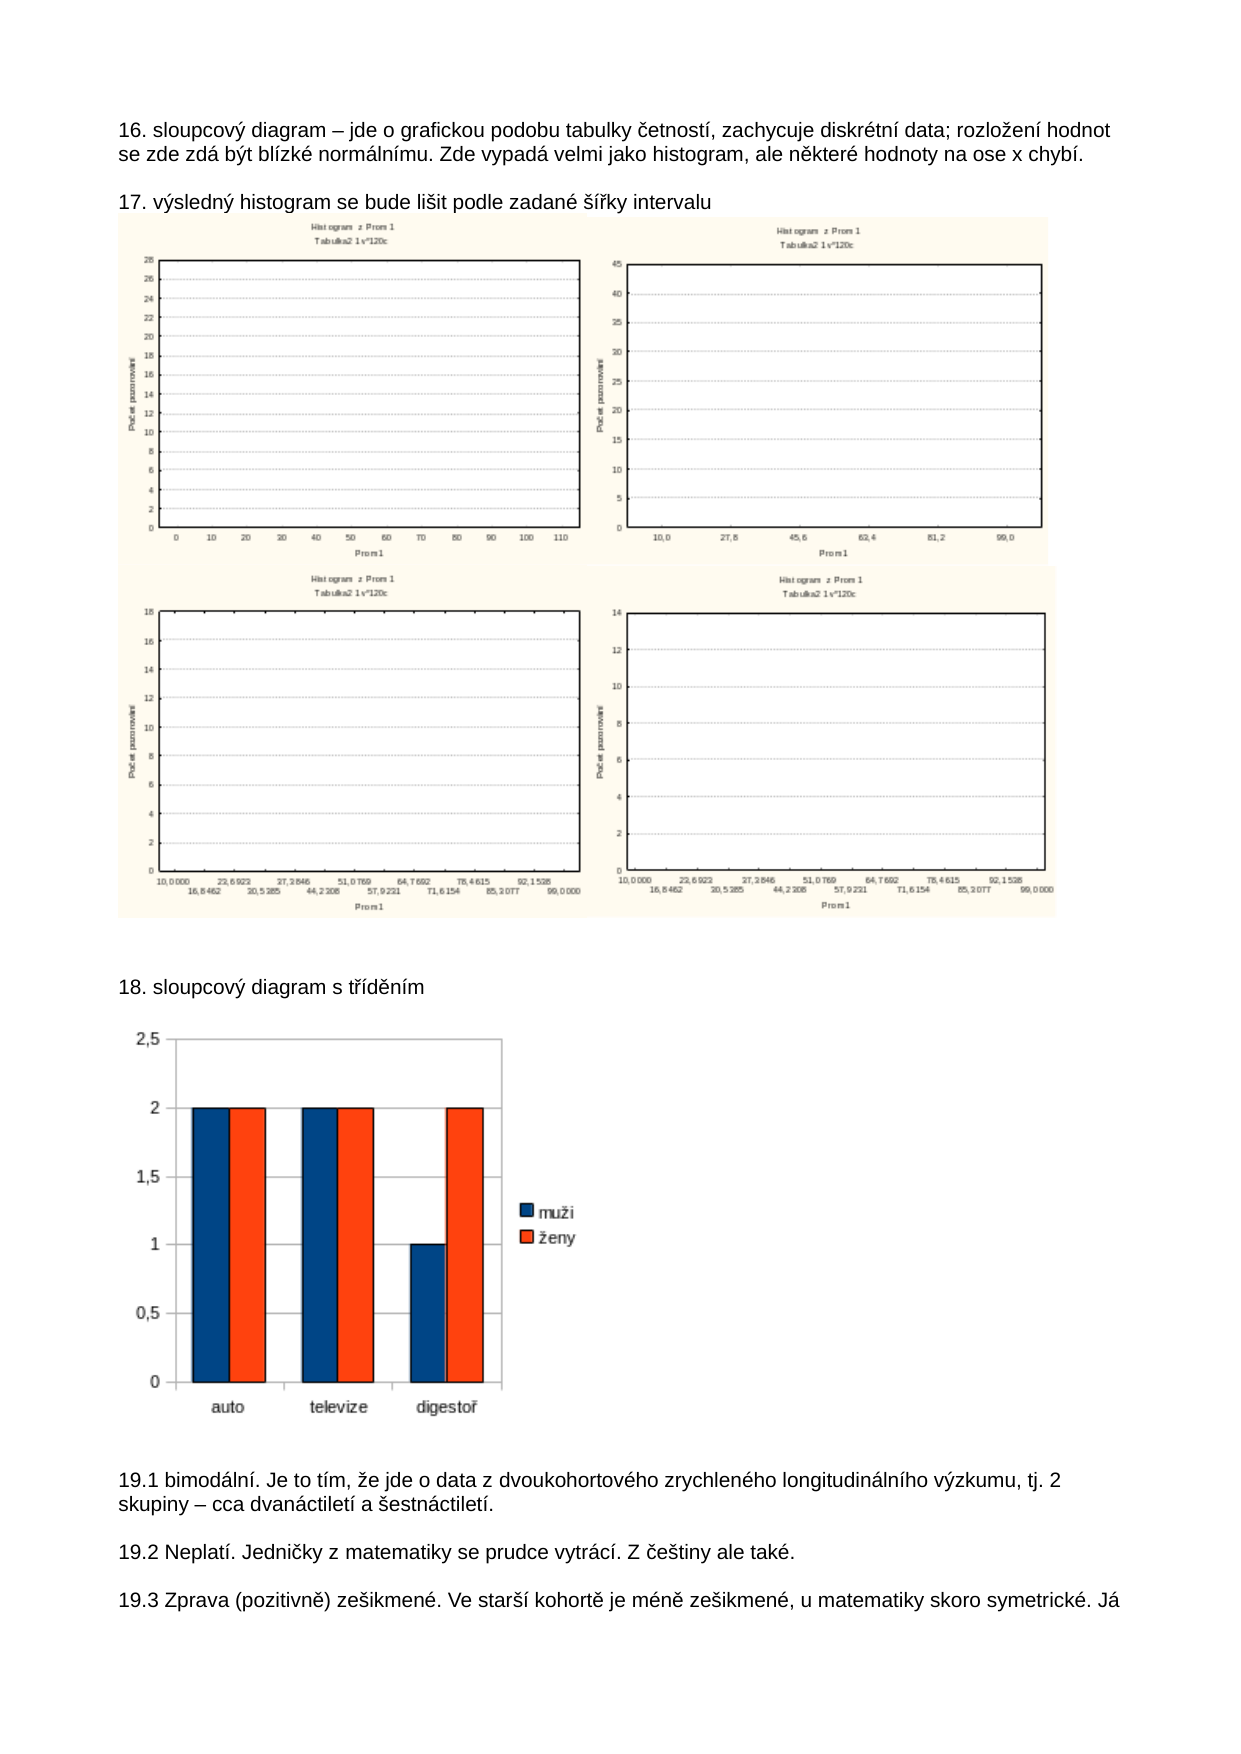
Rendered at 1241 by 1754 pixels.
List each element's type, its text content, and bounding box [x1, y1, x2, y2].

text 19.2 Neplatí. Jedničky z matematiky se prudce vytrácí. Z češtiny ale také. [118, 1540, 1122, 1564]
text 18. sloupcový diagram s tříděním [118, 975, 1122, 999]
text 19.1 bimodální. Je to tím, že jde o data z dvoukohortového zrychleného longitudinálního výzkumu, tj. 2 skupiny – cca dvanáctiletí a šestnáctiletí. [118, 1468, 1122, 1516]
text 16. sloupcový diagram – jde o grafickou podobu tabulky četností, zachycuje diskrétní data; rozložení hodnot se zde zdá být blízké normálnímu. Zde vypadá velmi jako histogram, ale některé hodnoty na ose x chybí. [118, 118, 1122, 166]
text 17. výsledný histogram se bude lišit podle zadané šířky intervalu [118, 190, 1122, 214]
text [118, 1588, 1122, 1612]
